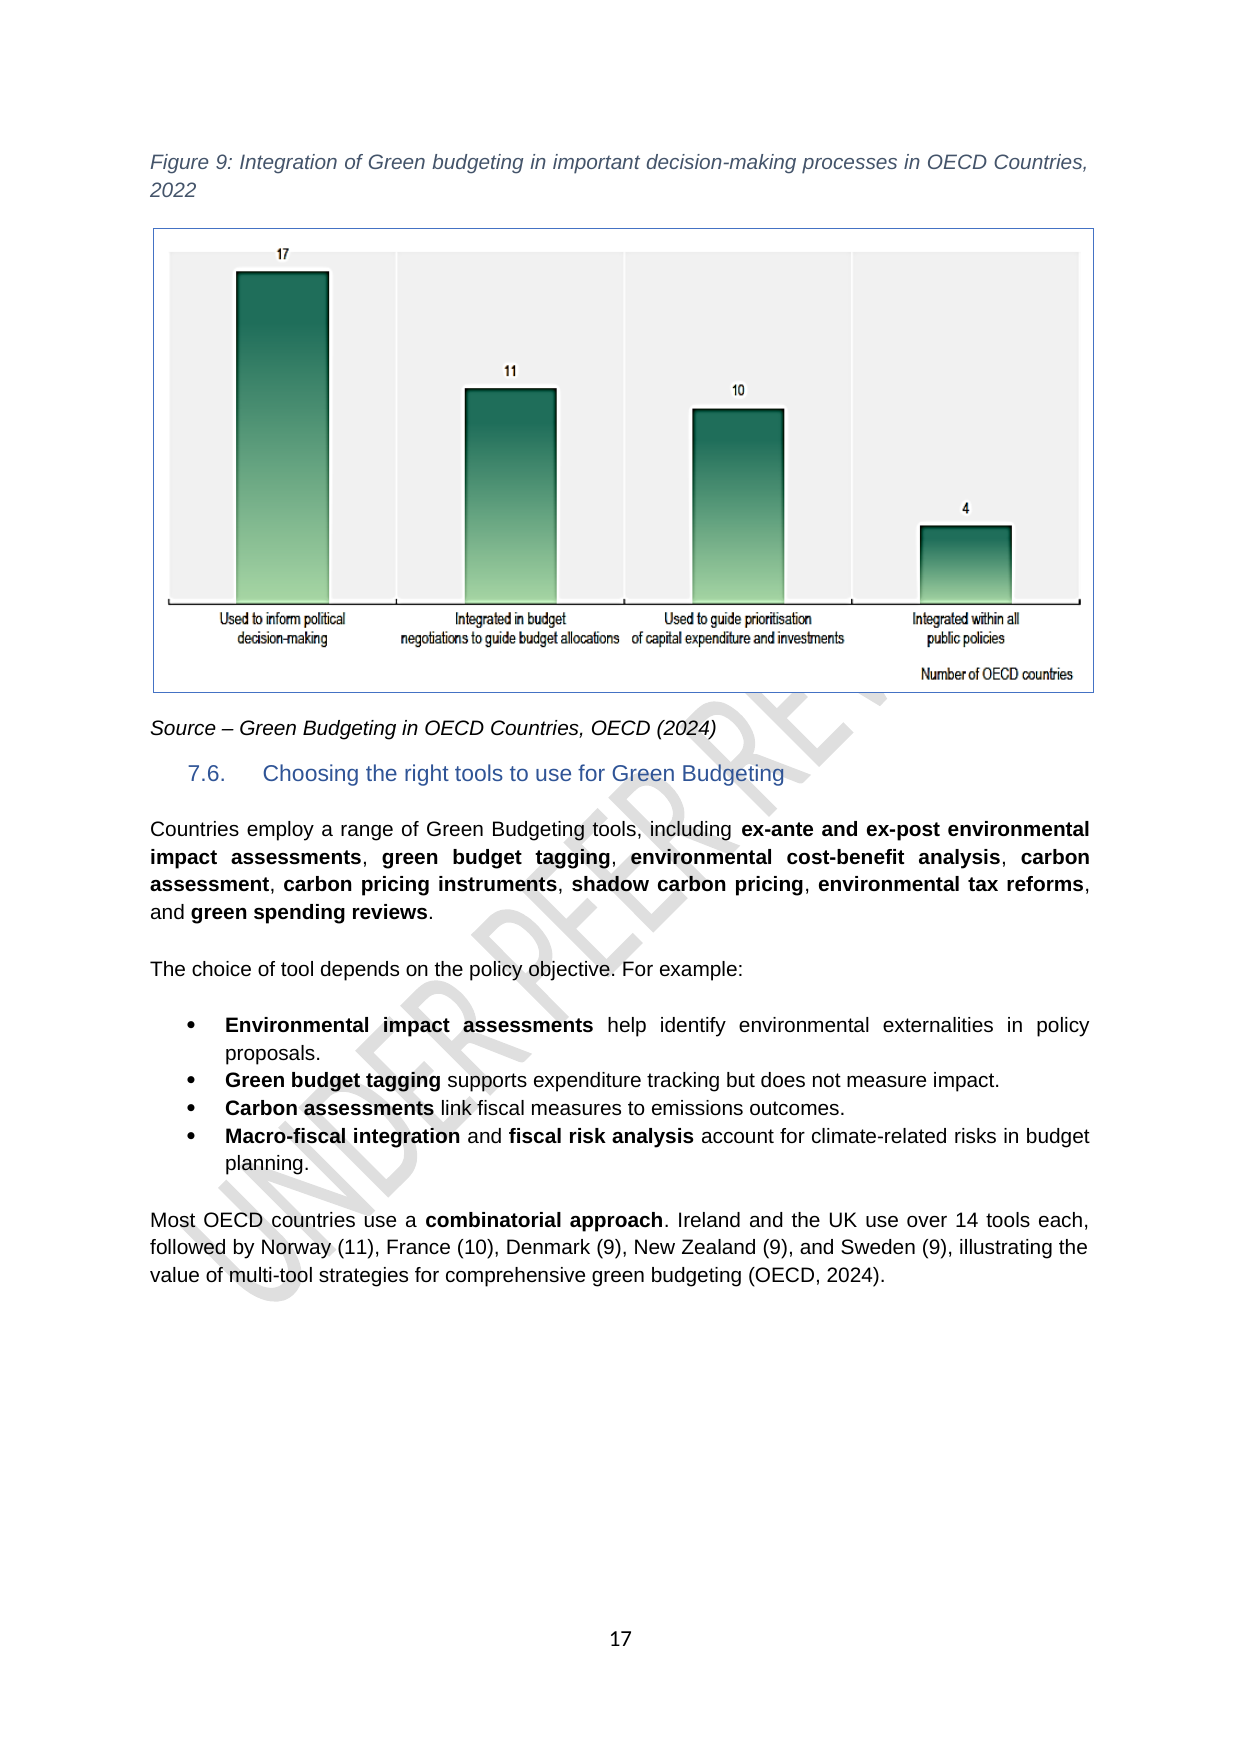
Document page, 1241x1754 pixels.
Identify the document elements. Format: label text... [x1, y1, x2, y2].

text Countries employ a range of Green Budgeting tools, including ex-ante and ex-post environmental impact assessments, green budget tagging, environmental cost-benefit analysis, carbon assessment, carbon pricing instruments, shadow carbon pricing, environmental tax reforms, and green spending reviews. [150, 817, 1090, 924]
list Carbon assessments link fiscal measures to emissions outcomes. [187, 1096, 1090, 1120]
picture [154, 229, 1093, 692]
list Green budget tagging supports expenditure tracking but does not measure impact. [187, 1068, 1090, 1092]
text Source – Green Budgeting in OECD Countries, OECD (2024) [150, 716, 1090, 739]
text Figure 9: Integration of Green budgeting in important decision-making processes in OECD Countries, 2022 [150, 150, 1090, 201]
text Most OECD countries use a combinatorial approach. Ireland and the UK use over 14 tools each, followed by Norway (11), France (10), Denmark (9), New Zealand (9), and Sweden (9), illustrating the value of multi-tool strategies for comprehensive green budgeting (OECD, 2024). [150, 1208, 1090, 1287]
subtitle Choosing the right tools to use for Green Budgeting [187, 760, 1090, 786]
list Macro-fiscal integration and fiscal risk analysis account for climate-related risks in budget planning. [187, 1123, 1090, 1175]
list Environmental impact assessments help identify environmental externalities in policy proposals. [187, 1013, 1090, 1065]
text The choice of tool depends on the policy objective. For example: [150, 956, 1090, 980]
